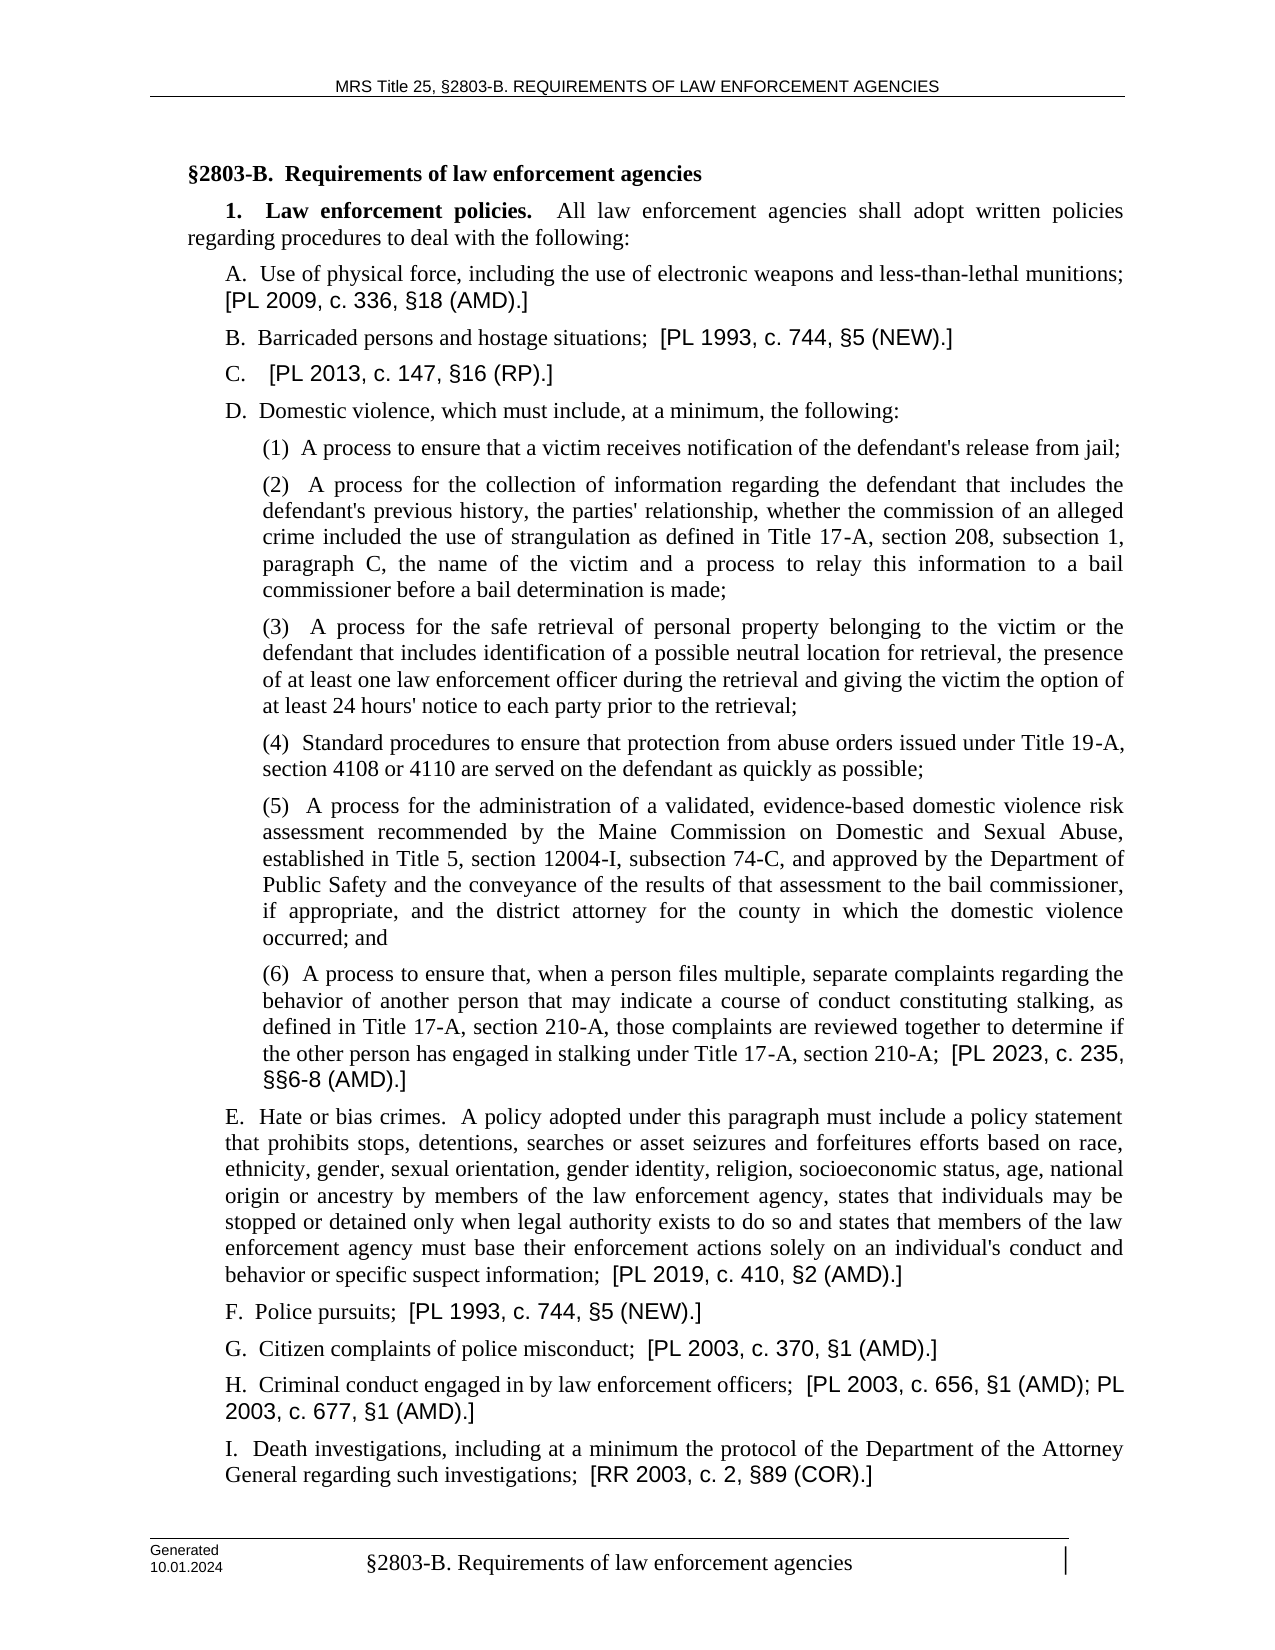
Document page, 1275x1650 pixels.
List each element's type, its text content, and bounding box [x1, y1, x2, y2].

text F. Police pursuits; [PL 1993, c. 744, §5 (NEW).] [225, 1298, 1125, 1324]
text C. [PL 2013, c. 147, §16 (RP).] [225, 360, 1125, 387]
text 1. Law enforcement policies. All law enforcement agencies shall adopt written policies regarding procedures to deal with the following: [187, 197, 1125, 250]
text (2) A process for the collection of information regarding the defendant that includes the defendant's previous history, the parties' relationship, whether the commission of an alleged crime included the use of strangulation as defined in Title 17‑A, section 208, subsection 1, paragraph C, the name of the victim and a process to relay this information to a bail commissioner before a bail determination is made; [262, 471, 1125, 602]
text (3) A process for the safe retrieval of personal property belonging to the victim or the defendant that includes identification of a possible neutral location for retrieval, the presence of at least one law enforcement officer during the retrieval and giving the victim the option of at least 24 hours' notice to each party prior to the retrieval; [262, 613, 1125, 718]
text (1) A process to ensure that a victim receives notification of the defendant's release from jail; [262, 434, 1125, 460]
text A. Use of physical force, including the use of electronic weapons and less-than-lethal munitions; [PL 2009, c. 336, §18 (AMD).] [225, 260, 1125, 313]
text (5) A process for the administration of a validated, evidence-based domestic violence risk assessment recommended by the Maine Commission on Domestic and Sexual Abuse, established in Title 5, section 12004‑I, subsection 74‑C, and approved by the Department of Public Safety and the conveyance of the results of that assessment to the bail commissioner, if appropriate, and the district attorney for the county in which the domestic violence occurred; and [262, 792, 1125, 950]
text I. Death investigations, including at a minimum the protocol of the Department of the Attorney General regarding such investigations; [RR 2003, c. 2, §89 (COR).] [225, 1435, 1125, 1487]
text D. Domestic violence, which must include, at a minimum, the following: [225, 397, 1125, 423]
text §2803-B. Requirements of law enforcement agencies [187, 160, 1125, 187]
text G. Citizen complaints of police misconduct; [PL 2003, c. 370, §1 (AMD).] [225, 1334, 1125, 1361]
text (4) Standard procedures to ensure that protection from abuse orders issued under Title 19‑A, section 4108 or 4110 are served on the defendant as quickly as possible; [262, 729, 1125, 781]
text (6) A process to ensure that, when a person files multiple, separate complaints regarding the behavior of another person that may indicate a course of conduct constituting stalking, as defined in Title 17‑A, section 210‑A, those complaints are reviewed together to determine if the other person has engaged in stalking under Title 17‑A, section 210‑A; [PL 2023, c. 235, §§6-8 (AMD).] [262, 960, 1125, 1092]
text E. Hate or bias crimes. A policy adopted under this paragraph must include a policy statement that prohibits stops, detentions, searches or asset seizures and forfeitures efforts based on race, ethnicity, gender, sexual orientation, gender identity, religion, socioeconomic status, age, national origin or ancestry by members of the law enforcement agency, states that individuals may be stopped or detained only when legal authority exists to do so and states that members of the law enforcement agency must base their enforcement actions solely on an individual's conduct and behavior or specific suspect information; [PL 2019, c. 410, §2 (AMD).] [225, 1103, 1125, 1287]
text H. Criminal conduct engaged in by law enforcement officers; [PL 2003, c. 656, §1 (AMD); PL 2003, c. 677, §1 (AMD).] [225, 1371, 1125, 1424]
text B. Barricaded persons and hostage situations; [PL 1993, c. 744, §5 (NEW).] [225, 323, 1125, 350]
